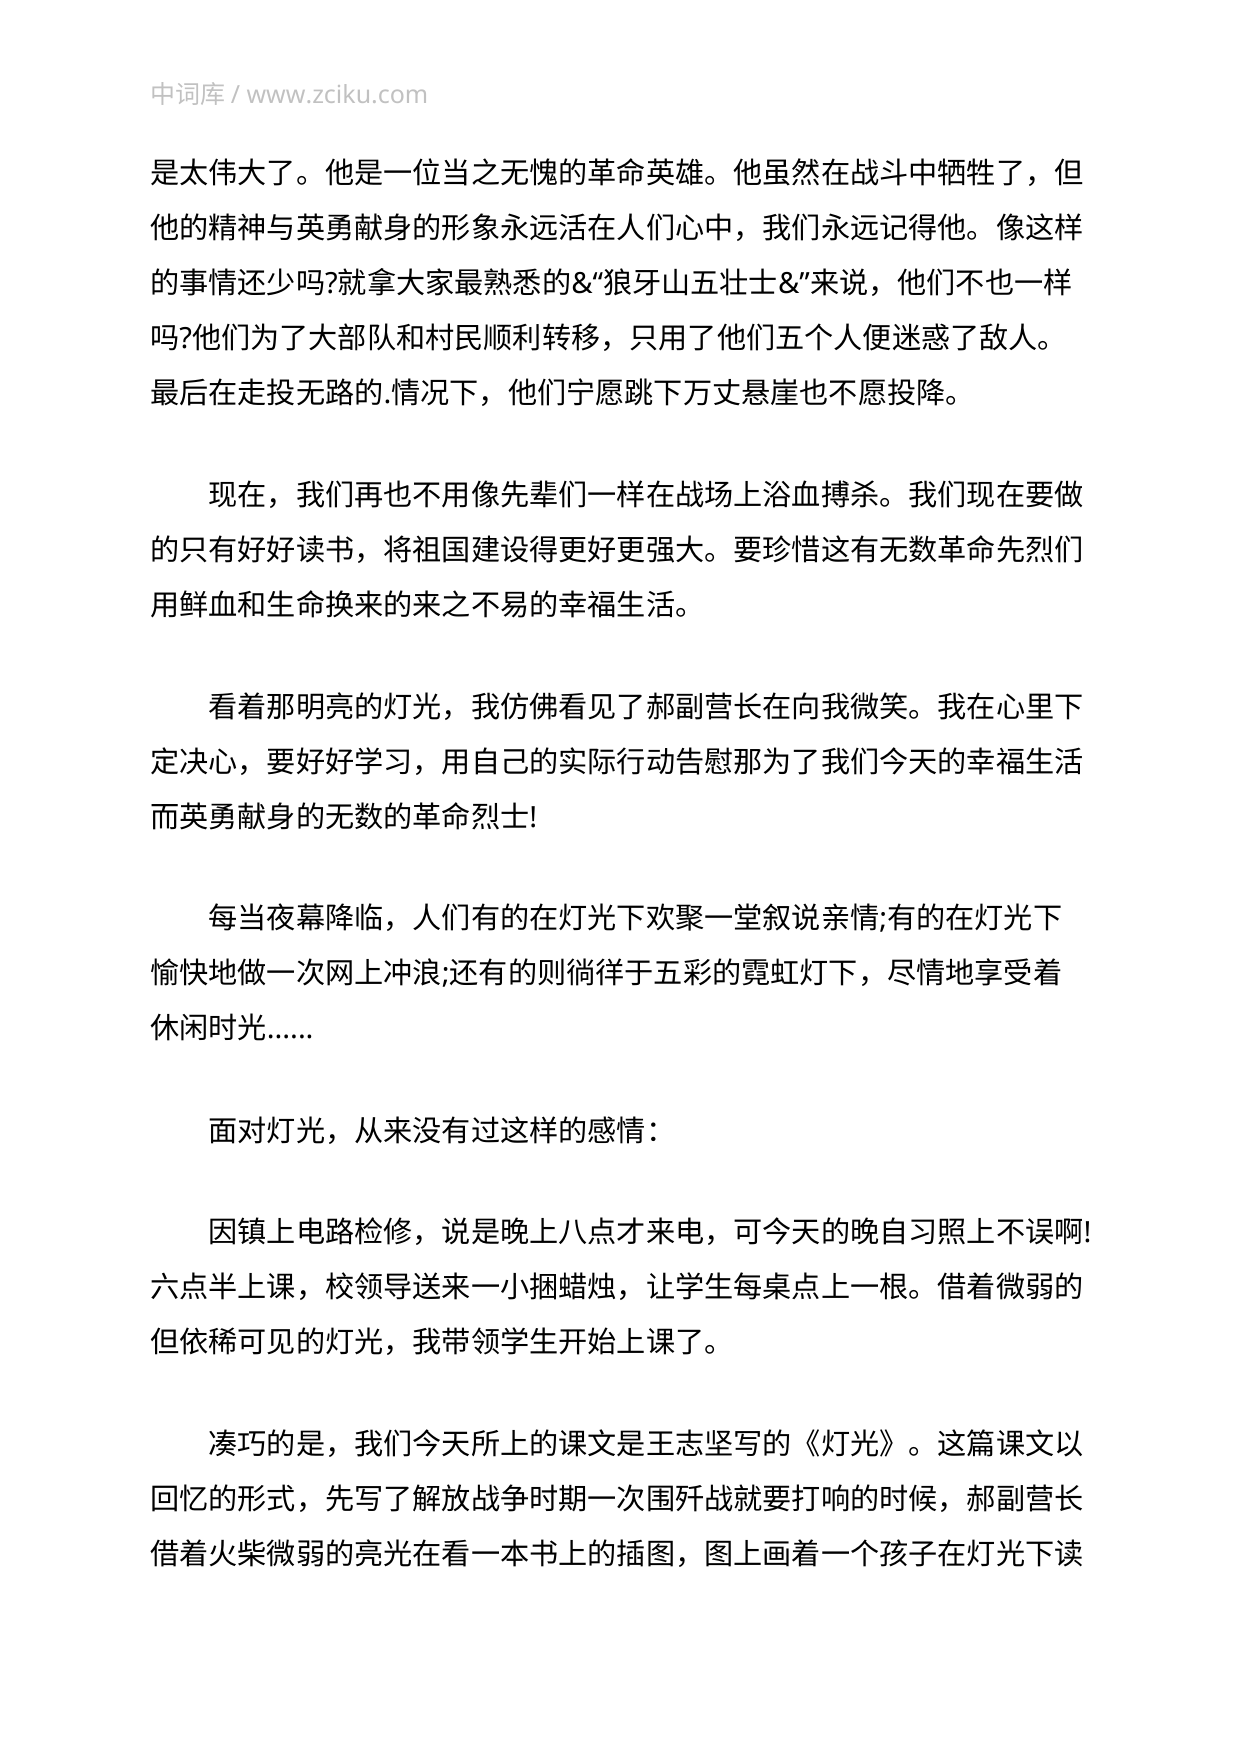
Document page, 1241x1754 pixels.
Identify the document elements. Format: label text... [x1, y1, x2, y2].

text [150, 150, 1090, 412]
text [150, 1421, 1090, 1573]
text 面对灯光，从来没有过这样的感情： [150, 1107, 1090, 1149]
text 因镇上电路检修，说是晚上八点才来电，可今天的晚自习照上不误啊!六点半上课，校领导送来一小捆蜡烛，让学生每桌点上一根。借着微弱的但依稀可见的灯光，我带领学生开始上课了。 [150, 1209, 1090, 1361]
text 看着那明亮的灯光，我仿佛看见了郝副营长在向我微笑。我在心里下定决心，要好好学习，用自己的实际行动告慰那为了我们今天的幸福生活而英勇献身的无数的革命烈士! [150, 683, 1090, 836]
text 现在，我们再也不用像先辈们一样在战场上浴血搏杀。我们现在要做的只有好好读书，将祖国建设得更好更强大。要珍惜这有无数革命先烈们用鲜血和生命换来的来之不易的幸福生活。 [150, 472, 1090, 624]
text 每当夜幕降临，人们有的在灯光下欢聚一堂叙说亲情;有的在灯光下愉快地做一次网上冲浪;还有的则徜徉于五彩的霓虹灯下，尽情地享受着休闲时光...... [150, 895, 1090, 1047]
